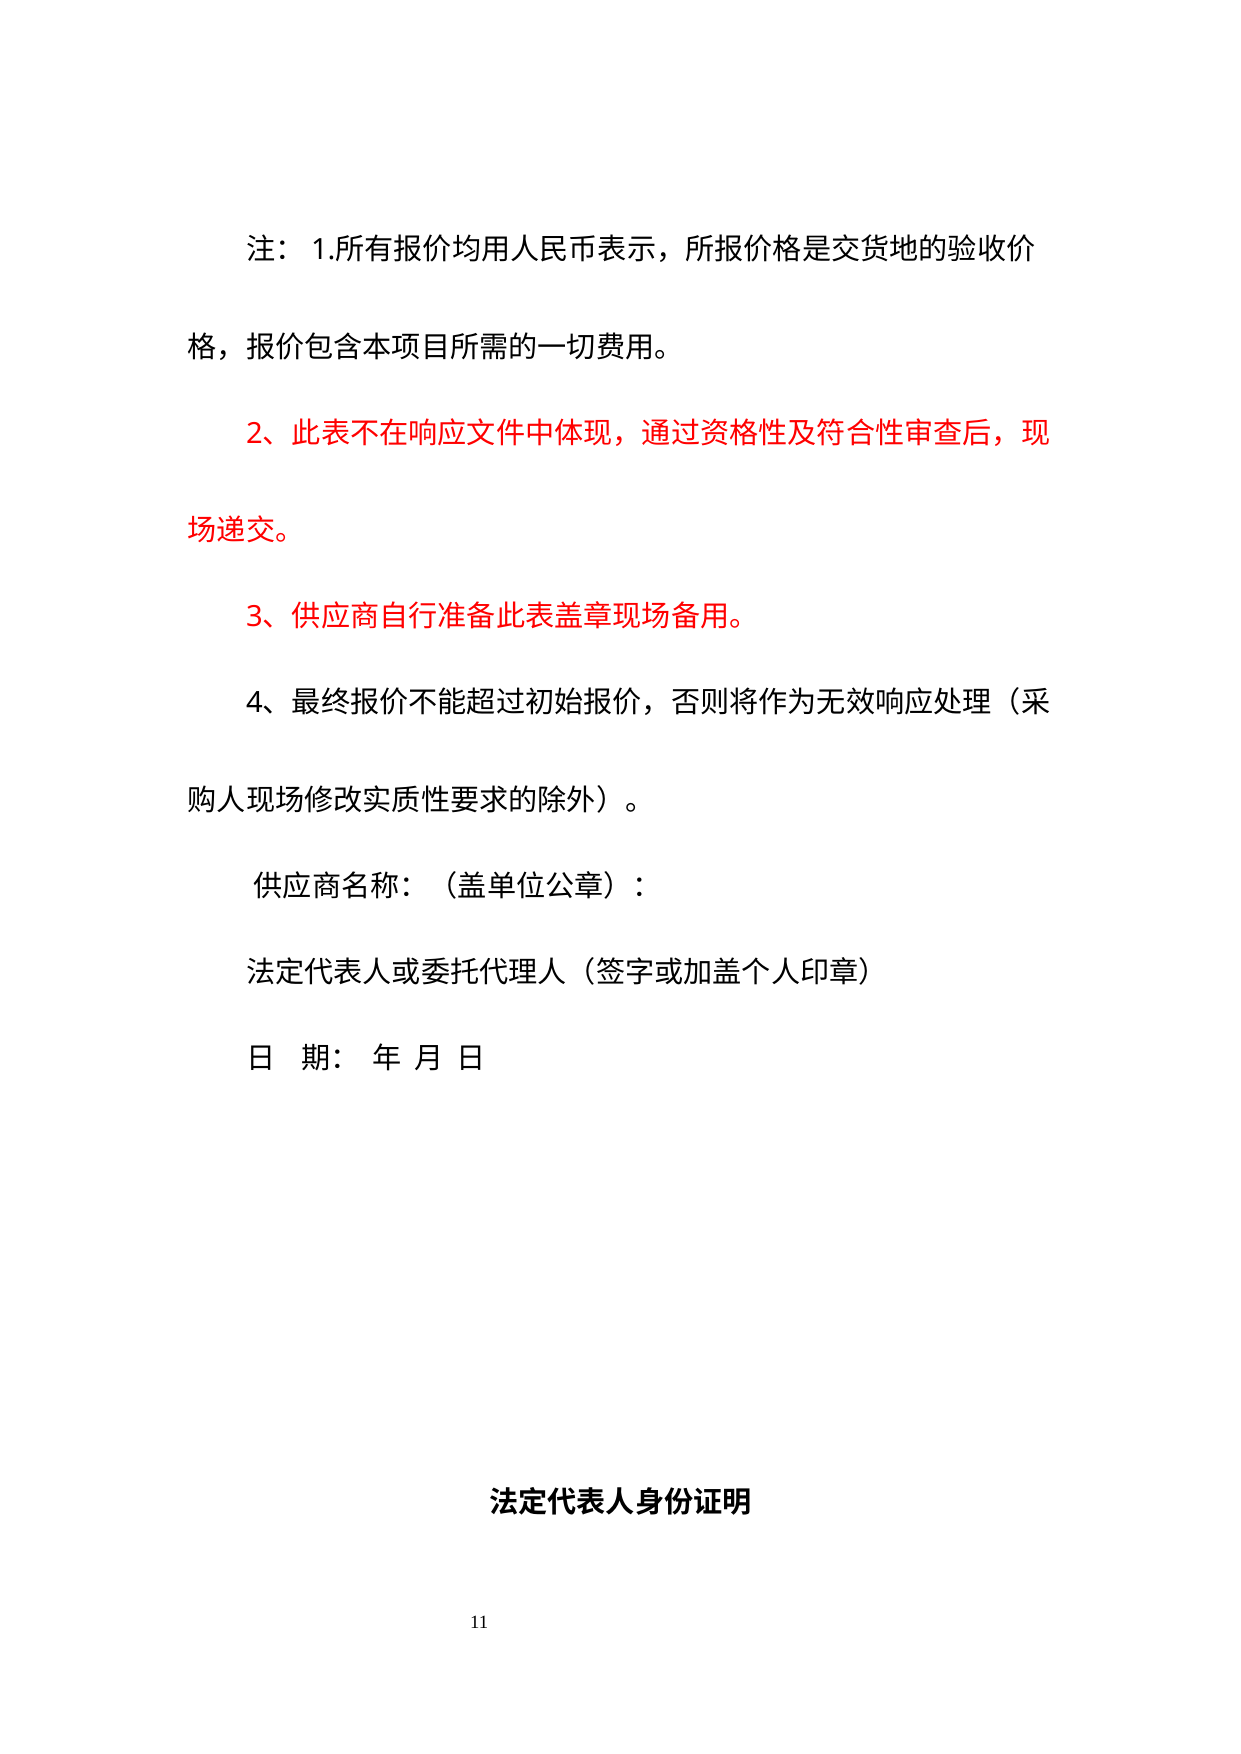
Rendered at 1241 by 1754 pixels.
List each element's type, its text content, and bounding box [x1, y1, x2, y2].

text 日 期： 年 月 日 [187, 1024, 1053, 1089]
text 3、供应商自行准备此表盖章现场备用。 [187, 582, 1053, 647]
text 供应商名称：（盖单位公章）： [187, 851, 1053, 916]
text 法定代表人身份证明 [187, 1467, 1053, 1532]
text 注： 1.所有报价均用人民币表示，所报价格是交货地的验收价格，报价包含本项目所需的一切费用。 [187, 214, 1053, 377]
text 4、最终报价不能超过初始报价，否则将作为无效响应处理（采购人现场修改实质性要求的除外）。 [187, 668, 1053, 830]
text 法定代表人或委托代理人（签字或加盖个人印章） [187, 937, 1053, 1002]
text 2、此表不在响应文件中体现，通过资格性及符合性审查后，现场递交。 [187, 398, 1053, 560]
